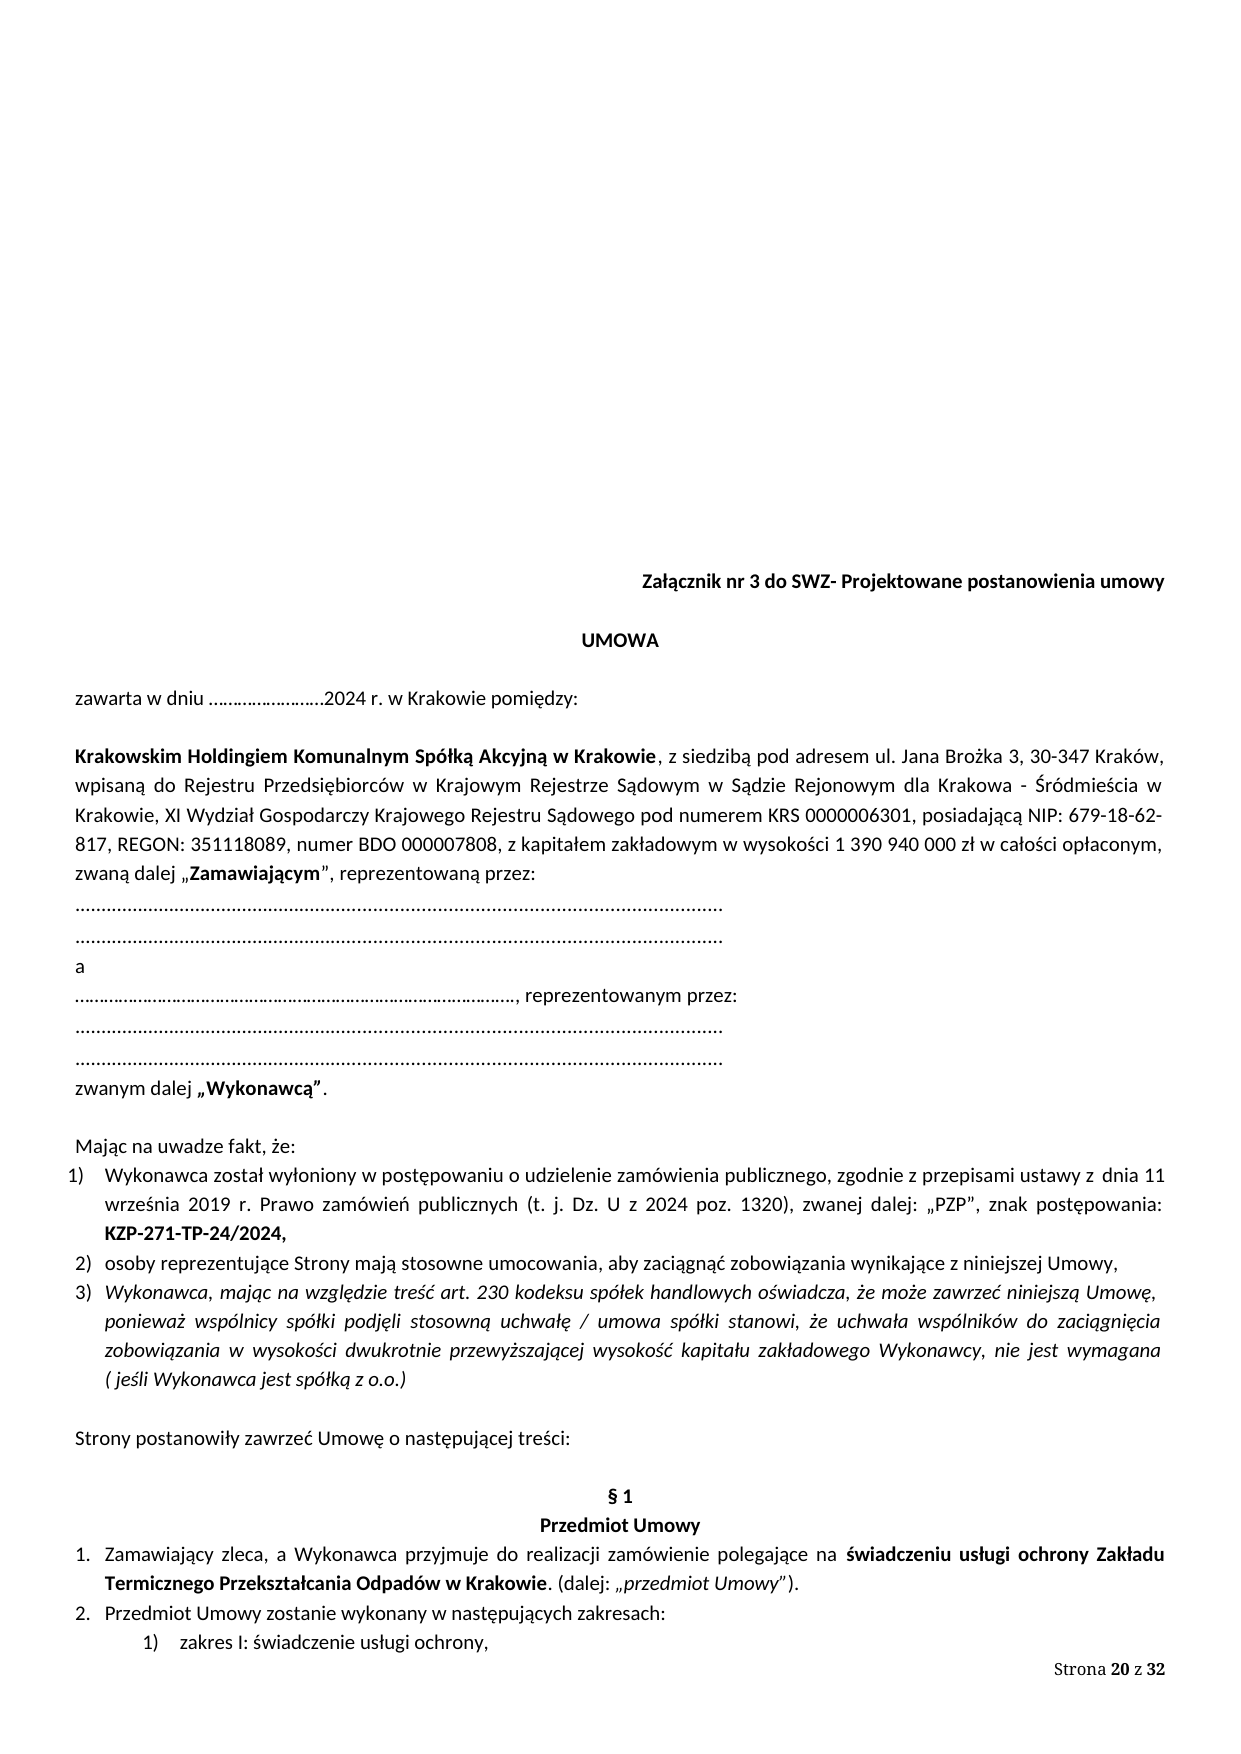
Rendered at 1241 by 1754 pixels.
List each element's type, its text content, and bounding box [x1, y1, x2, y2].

list Wykonawca został wyłoniony w postępowaniu o udzielenie zamówienia publicznego, zgodnie z przepisami ustawy z dnia 11 września 2019 r. Prawo zamówień publicznych (t. j. Dz. U z 2024 poz. 1320), zwanej dalej: „PZP”, znak postępowania: KZP-271-TP-24/2024, [67, 1162, 1165, 1246]
text Załącznik nr 3 do SWZ- Projektowane postanowienia umowy [75, 568, 1165, 594]
text zawarta w dniu ……………………2024 r. w Krakowie pomiędzy: [75, 685, 1165, 711]
text Przedmiot Umowy [75, 1512, 1165, 1538]
text a [75, 953, 1165, 978]
text UMOWA [75, 627, 1165, 652]
list Zamawiający zleca, a Wykonawca przyjmuje do realizacji zamówienie polegające na świadczeniu usługi ochrony Zakładu Termicznego Przekształcania Odpadów w Krakowie. (dalej: „przedmiot Umowy”). [75, 1541, 1165, 1596]
text zwanym dalej „Wykonawcą”. [75, 1075, 1165, 1100]
list Wykonawca, mając na względzie treść art. 230 kodeksu spółek handlowych oświadcza, że może zawrzeć niniejszą Umowę, ponieważ wspólnicy spółki podjęli stosowną uchwałę / umowa spółki stanowi, że uchwała wspólników do zaciągnięcia zobowiązania w wysokości dwukrotnie przewyższającej wysokość kapitału zakładowego Wykonawcy, nie jest wymagana ( jeśli Wykonawca jest spółką z o.o.) [75, 1279, 1165, 1392]
list osoby reprezentujące Strony mają stosowne umocowania, aby zaciągnąć zobowiązania wynikające z niniejszej Umowy, [75, 1250, 1165, 1275]
text ………………………………………………………………………………., reprezentowanym przez: [75, 982, 1165, 1007]
text Krakowskim Holdingiem Komunalnym Spółką Akcyjną w Krakowie, z siedzibą pod adresem ul. Jana Brożka 3, 30-347 Kraków, wpisaną do Rejestru Przedsiębiorców w Krajowym Rejestrze Sądowym w Sądzie Rejonowym dla Krakowa - Śródmieścia w Krakowie, XI Wydział Gospodarczy Krajowego Rejestru Sądowego pod numerem KRS 0000006301, posiadającą NIP: 679-18-62-817, REGON: 351118089, numer BDO 000007808, z kapitałem zakładowym w wysokości 1 390 940 000 zł w całości opłaconym, zwaną dalej „Zamawiającym”, reprezentowaną przez: [75, 743, 1165, 886]
text § 1 [75, 1483, 1165, 1508]
list Przedmiot Umowy zostanie wykonany w następujących zakresach: [75, 1600, 1165, 1625]
text Strony postanowiły zawrzeć Umowę o następującej treści: [75, 1425, 1165, 1450]
list zakres I: świadczenie usługi ochrony, [142, 1629, 1165, 1654]
text Mając na uwadze fakt, że: [75, 1133, 1165, 1158]
